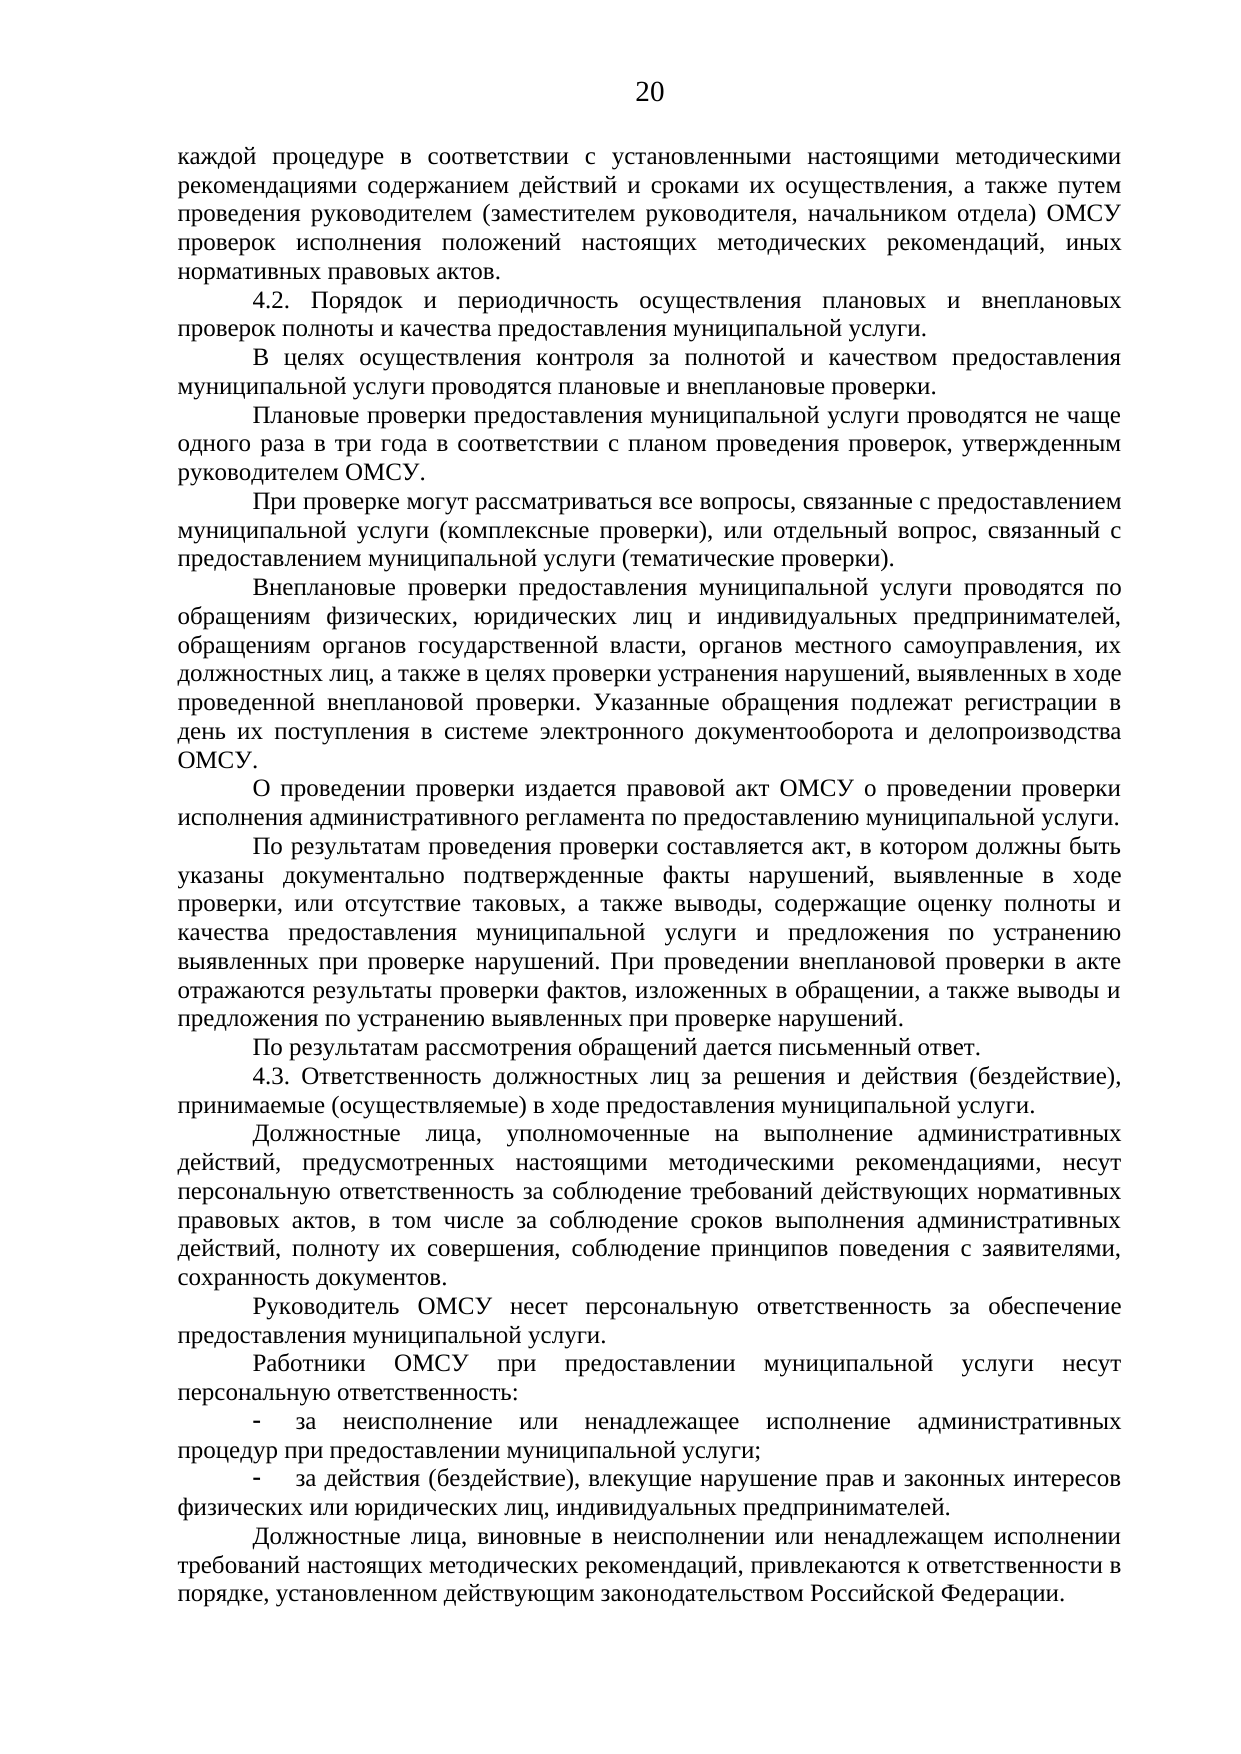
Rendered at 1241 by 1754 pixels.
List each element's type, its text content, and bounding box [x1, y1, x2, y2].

text В целях осуществления контроля за полнотой и качеством предоставления муниципальной услуги проводятся плановые и внеплановые проверки. [177, 342, 1122, 400]
text Внеплановые проверки предоставления муниципальной услуги проводятся по обращениям физических, юридических лиц и индивидуальных предпринимателей, обращениям органов государственной власти, органов местного самоуправления, их должностных лиц, а также в целях проверки устранения нарушений, выявленных в ходе проведенной внеплановой проверки. Указанные обращения подлежат регистрации в день их поступления в системе электронного документооборота и делопроизводства ОМСУ. [177, 572, 1122, 773]
list за действия (бездействие), влекущие нарушение прав и законных интересов физических или юридических лиц, индивидуальных предпринимателей. [177, 1463, 1122, 1521]
text Руководитель ОМСУ несет персональную ответственность за обеспечение предоставления муниципальной услуги. [177, 1291, 1122, 1348]
text Должностные лица, виновные в неисполнении или ненадлежащем исполнении требований настоящих методических рекомендаций, привлекаются к ответственности в порядке, установленном действующим законодательством Российской Федерации. [177, 1521, 1122, 1607]
list за неисполнение или ненадлежащее исполнение административных процедур при предоставлении муниципальной услуги; [177, 1406, 1122, 1463]
text По результатам проведения проверки составляется акт, в котором должны быть указаны документально подтвержденные факты нарушений, выявленные в ходе проверки, или отсутствие таковых, а также выводы, содержащие оценку полноты и качества предоставления муниципальной услуги и предложения по устранению выявленных при проверке нарушений. При проведении внеплановой проверки в акте отражаются результаты проверки фактов, изложенных в обращении, а также выводы и предложения по устранению выявленных при проверке нарушений. [177, 831, 1122, 1032]
text Плановые проверки предоставления муниципальной услуги проводятся не чаще одного раза в три года в соответствии с планом проведения проверок, утвержденным руководителем ОМСУ. [177, 400, 1122, 486]
text 4.2. Порядок и периодичность осуществления плановых и внеплановых проверок полноты и качества предоставления муниципальной услуги. [177, 285, 1122, 342]
text При проверке могут рассматриваться все вопросы, связанные с предоставлением муниципальной услуги (комплексные проверки), или отдельный вопрос, связанный с предоставлением муниципальной услуги (тематические проверки). [177, 486, 1122, 572]
text Должностные лица, уполномоченные на выполнение административных действий, предусмотренных настоящими методическими рекомендациями, несут персональную ответственность за соблюдение требований действующих нормативных правовых актов, в том числе за соблюдение сроков выполнения административных действий, полноту их совершения, соблюдение принципов поведения с заявителями, сохранность документов. [177, 1118, 1122, 1291]
text 4.3. Ответственность должностных лиц за решения и действия (бездействие), принимаемые (осуществляемые) в ходе предоставления муниципальной услуги. [177, 1061, 1122, 1118]
text О проведении проверки издается правовой акт ОМСУ о проведении проверки исполнения административного регламента по предоставлению муниципальной услуги. [177, 773, 1122, 831]
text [177, 141, 1122, 285]
text Работники ОМСУ при предоставлении муниципальной услуги несут персональную ответственность: [177, 1348, 1122, 1406]
text По результатам рассмотрения обращений дается письменный ответ. [177, 1032, 1122, 1061]
